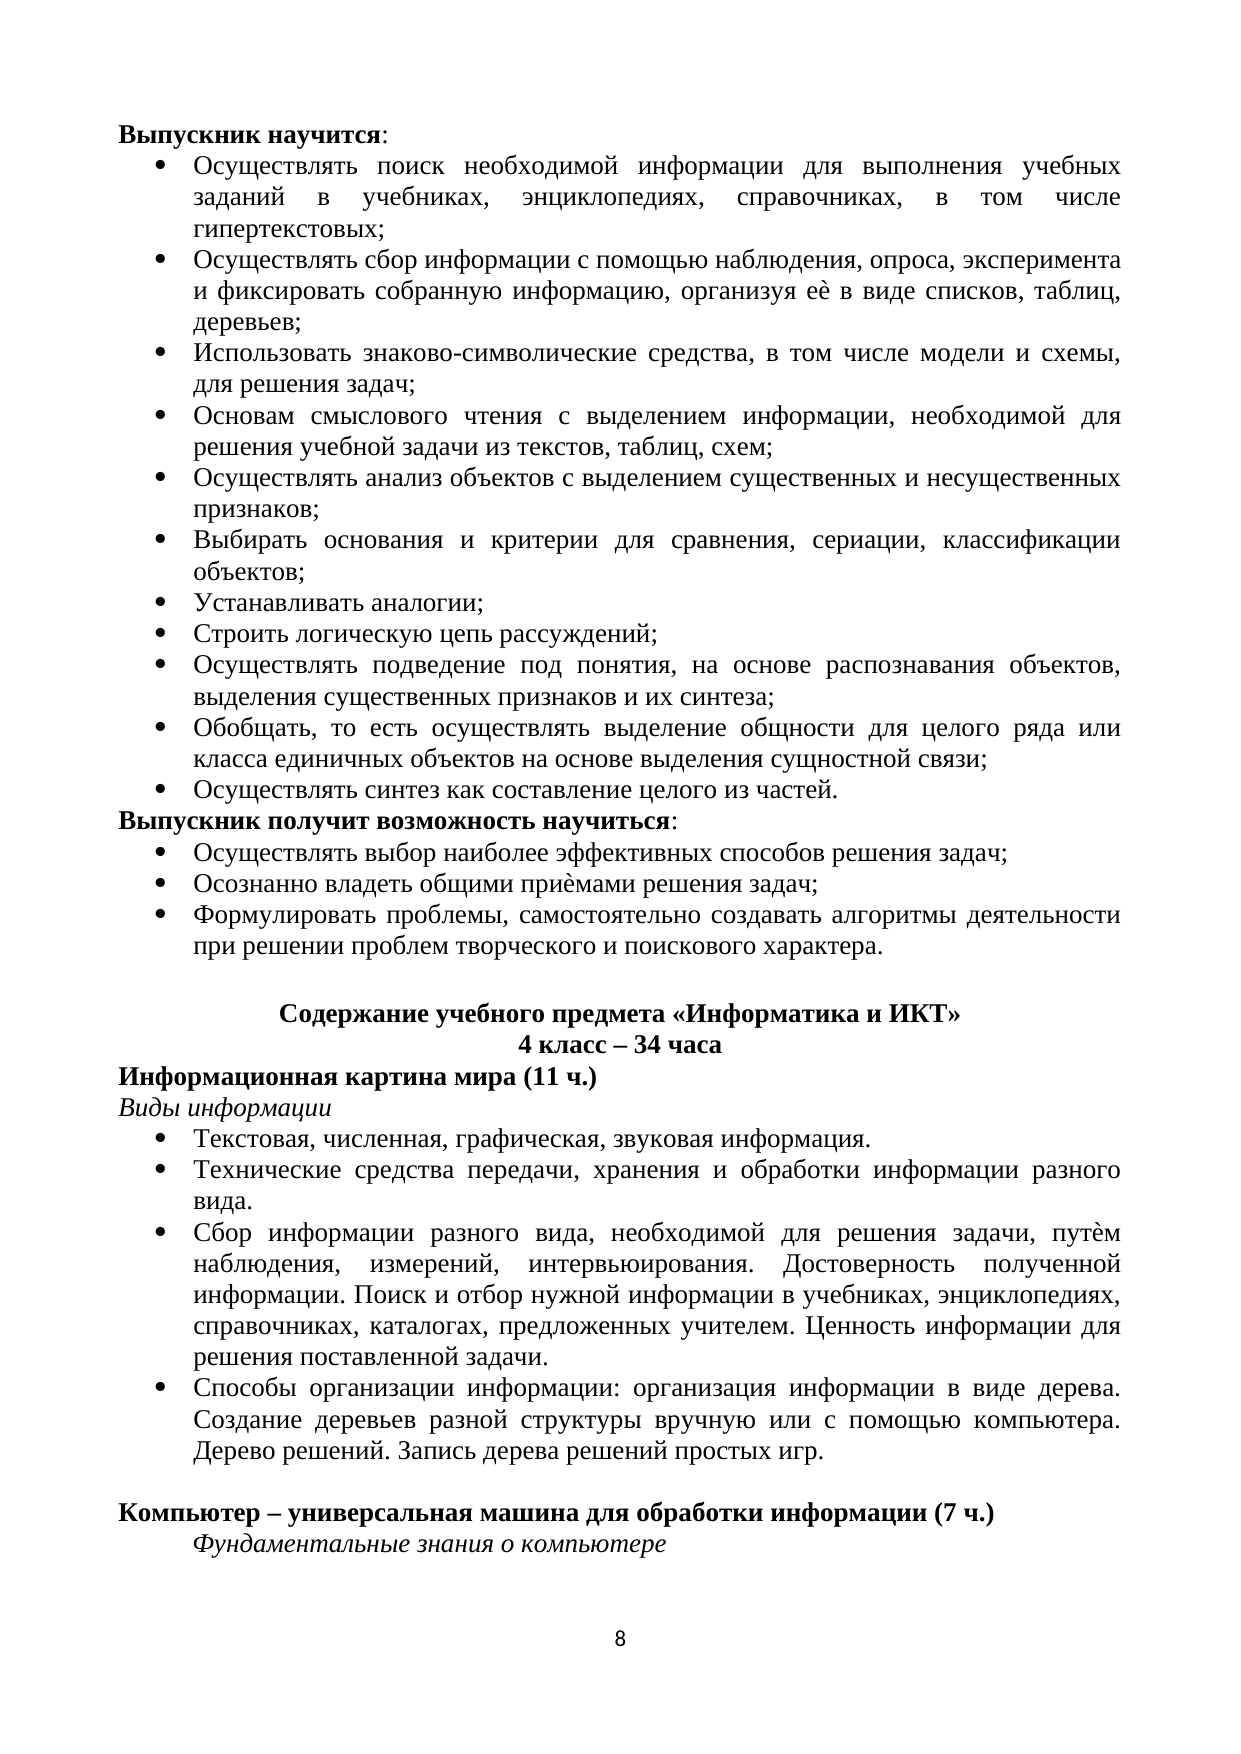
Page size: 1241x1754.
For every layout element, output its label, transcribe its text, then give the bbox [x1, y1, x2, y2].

list Осуществлять анализ объектов с выделением существенных и несущественных признаков; [156, 461, 1122, 523]
list Осуществлять выбор наиболее эффективных способов решения задач; [156, 836, 1122, 867]
text Фундаментальные знания о компьютере [118, 1527, 1122, 1558]
list Устанавливать аналогии; [156, 586, 1122, 617]
text Виды информации [118, 1091, 1122, 1122]
list Сбор информации разного вида, необходимой для решения задачи, путѐм наблюдения, измерений, интервьюирования. Достоверность полученной информации. Поиск и отбор нужной информации в учебниках, энциклопедиях, справочниках, каталогах, предложенных учителем. Ценность информации для решения поставленной задачи. [156, 1216, 1122, 1371]
text Компьютер – универсальная машина для обработки информации (7 ч.) [118, 1496, 1122, 1527]
list Выбирать основания и критерии для сравнения, сериации, классификации объектов; [156, 523, 1122, 586]
text Содержание учебного предмета «Информатика и ИКТ» [118, 997, 1122, 1028]
list Технические средства передачи, хранения и обработки информации разного вида. [156, 1153, 1122, 1216]
list Использовать знаково-символические средства, в том числе модели и схемы, для решения задач; [156, 336, 1122, 399]
list Осуществлять синтез как составление целого из частей. [156, 773, 1122, 804]
text Выпускник получит возможность научиться: [118, 804, 1122, 836]
list Формулировать проблемы, самостоятельно создавать алгоритмы деятельности при решении проблем творческого и поискового характера. [156, 898, 1122, 961]
list Осуществлять подведение под понятия, на основе распознавания объектов, выделения существенных признаков и их синтеза; [156, 648, 1122, 711]
list Способы организации информации: организация информации в виде дерева. Создание деревьев разной структуры вручную или с помощью компьютера. Дерево решений. Запись дерева решений простых игр. [156, 1371, 1122, 1465]
list Основам смыслового чтения с выделением информации, необходимой для решения учебной задачи из текстов, таблиц, схем; [156, 399, 1122, 461]
list Обобщать, то есть осуществлять выделение общности для целого ряда или класса единичных объектов на основе выделения сущностной связи; [156, 711, 1122, 773]
text Выпускник научится: [118, 118, 1122, 149]
list Осуществлять сбор информации с помощью наблюдения, опроса, эксперимента и фиксировать собранную информацию, организуя еѐ в виде списков, таблиц, деревьев; [156, 243, 1122, 336]
list Осуществлять поиск необходимой информации для выполнения учебных заданий в учебниках, энциклопедиях, справочниках, в том числе гипертекстовых; [156, 149, 1122, 243]
list Строить логическую цепь рассуждений; [156, 617, 1122, 648]
text 4 класс – 34 часа [118, 1028, 1122, 1060]
list Текстовая, численная, графическая, звуковая информация. [156, 1122, 1122, 1153]
list Осознанно владеть общими приѐмами решения задач; [156, 867, 1122, 898]
text Информационная картина мира (11 ч.) [118, 1060, 1122, 1091]
